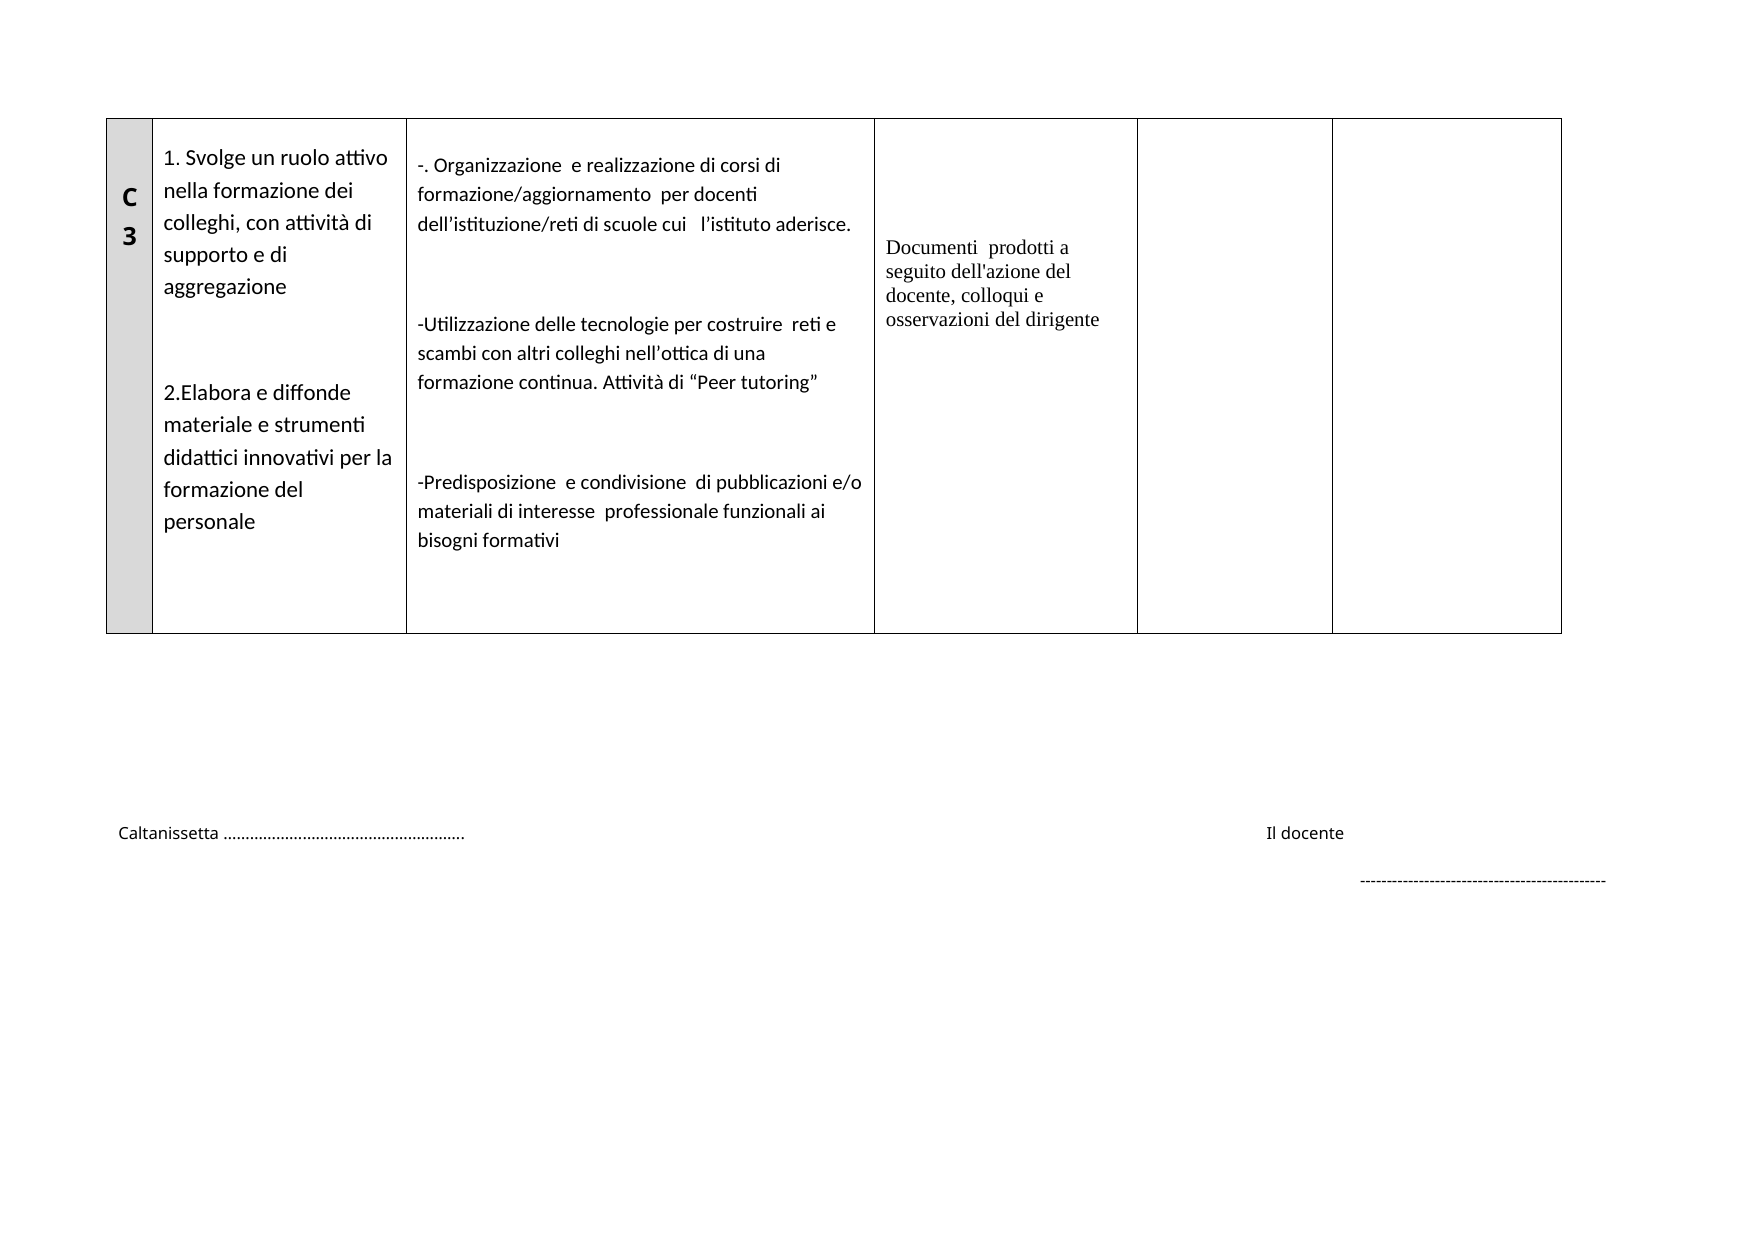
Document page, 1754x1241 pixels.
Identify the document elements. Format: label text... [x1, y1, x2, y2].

table_cell 1. Svolge un ruolo attivo nella formazione dei colleghi, con attività di supporto e di aggregazione 2.Elabora e diffonde materiale e strumenti didattici innovativi per la formazione del personale [153, 119, 406, 633]
table_cell [1333, 119, 1561, 633]
table_cell Documenti prodotti a seguito dell'azione del docente, colloqui e osservazioni del dirigente [875, 119, 1137, 633]
table_cell [1138, 119, 1332, 633]
text Caltanissetta ………………………………………………. Il docente [118, 822, 1606, 844]
table_cell -. Organizzazione e realizzazione di corsi di formazione/aggiornamento per docenti dell’istituzione/reti di scuole cui l’istituto aderisce. -Utilizzazione delle tecnologie per costruire reti e scambi con altri colleghi nell’ottica di una formazione continua. Attività di “Peer tutoring” -Predisposizione e condivisione di pubblicazioni e/o materiali di interesse professionale funzionali ai bisogni formativi [407, 119, 874, 633]
text ---------------------------------------------- [118, 869, 1606, 891]
